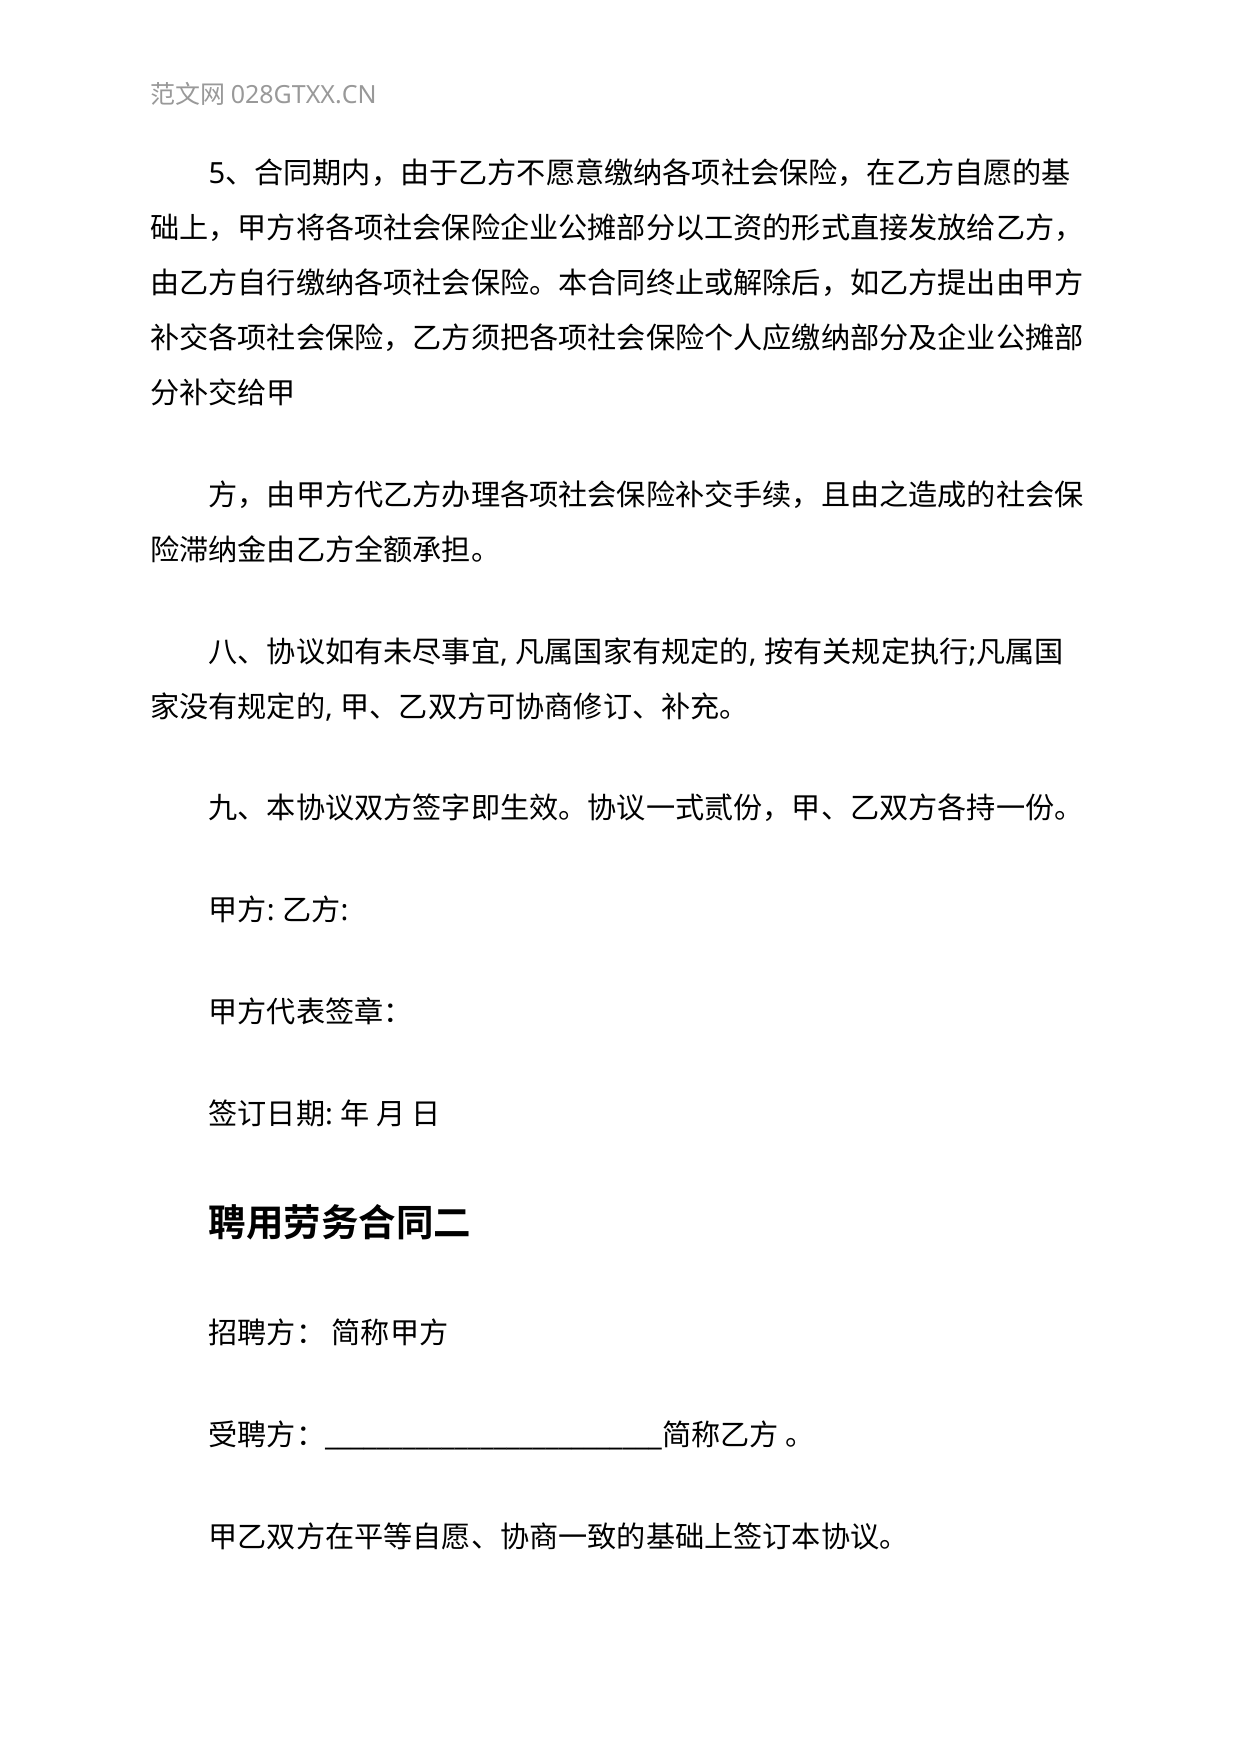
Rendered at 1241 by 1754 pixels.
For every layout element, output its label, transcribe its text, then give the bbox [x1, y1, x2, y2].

text 招聘方： 简称甲方 [150, 1310, 1090, 1352]
text 甲方: 乙方: [150, 887, 1090, 929]
text 签订日期: 年 月 日 [150, 1091, 1090, 1133]
text 甲方代表签章： [150, 989, 1090, 1031]
text 受聘方：__________________________简称乙方 。 [150, 1412, 1090, 1454]
text 九、本协议双方签字即生效。协议一式贰份，甲、乙双方各持一份。 [150, 785, 1090, 827]
text 甲乙双方在平等自愿、协商一致的基础上签订本协议。 [150, 1514, 1090, 1556]
text 方，由甲方代乙方办理各项社会保险补交手续，且由之造成的社会保险滞纳金由乙方全额承担。 [150, 471, 1090, 569]
text 八、协议如有未尽事宜, 凡属国家有规定的, 按有关规定执行;凡属国家没有规定的, 甲、乙双方可协商修订、补充。 [150, 628, 1090, 726]
text 5、合同期内，由于乙方不愿意缴纳各项社会保险，在乙方自愿的基础上，甲方将各项社会保险企业公摊部分以工资的形式直接发放给乙方，由乙方自行缴纳各项社会保险。本合同终止或解除后，如乙方提出由甲方补交各项社会保险，乙方须把各项社会保险个人应缴纳部分及企业公摊部分补交给甲 [150, 150, 1090, 412]
text 聘用劳务合同二 [150, 1193, 1090, 1247]
